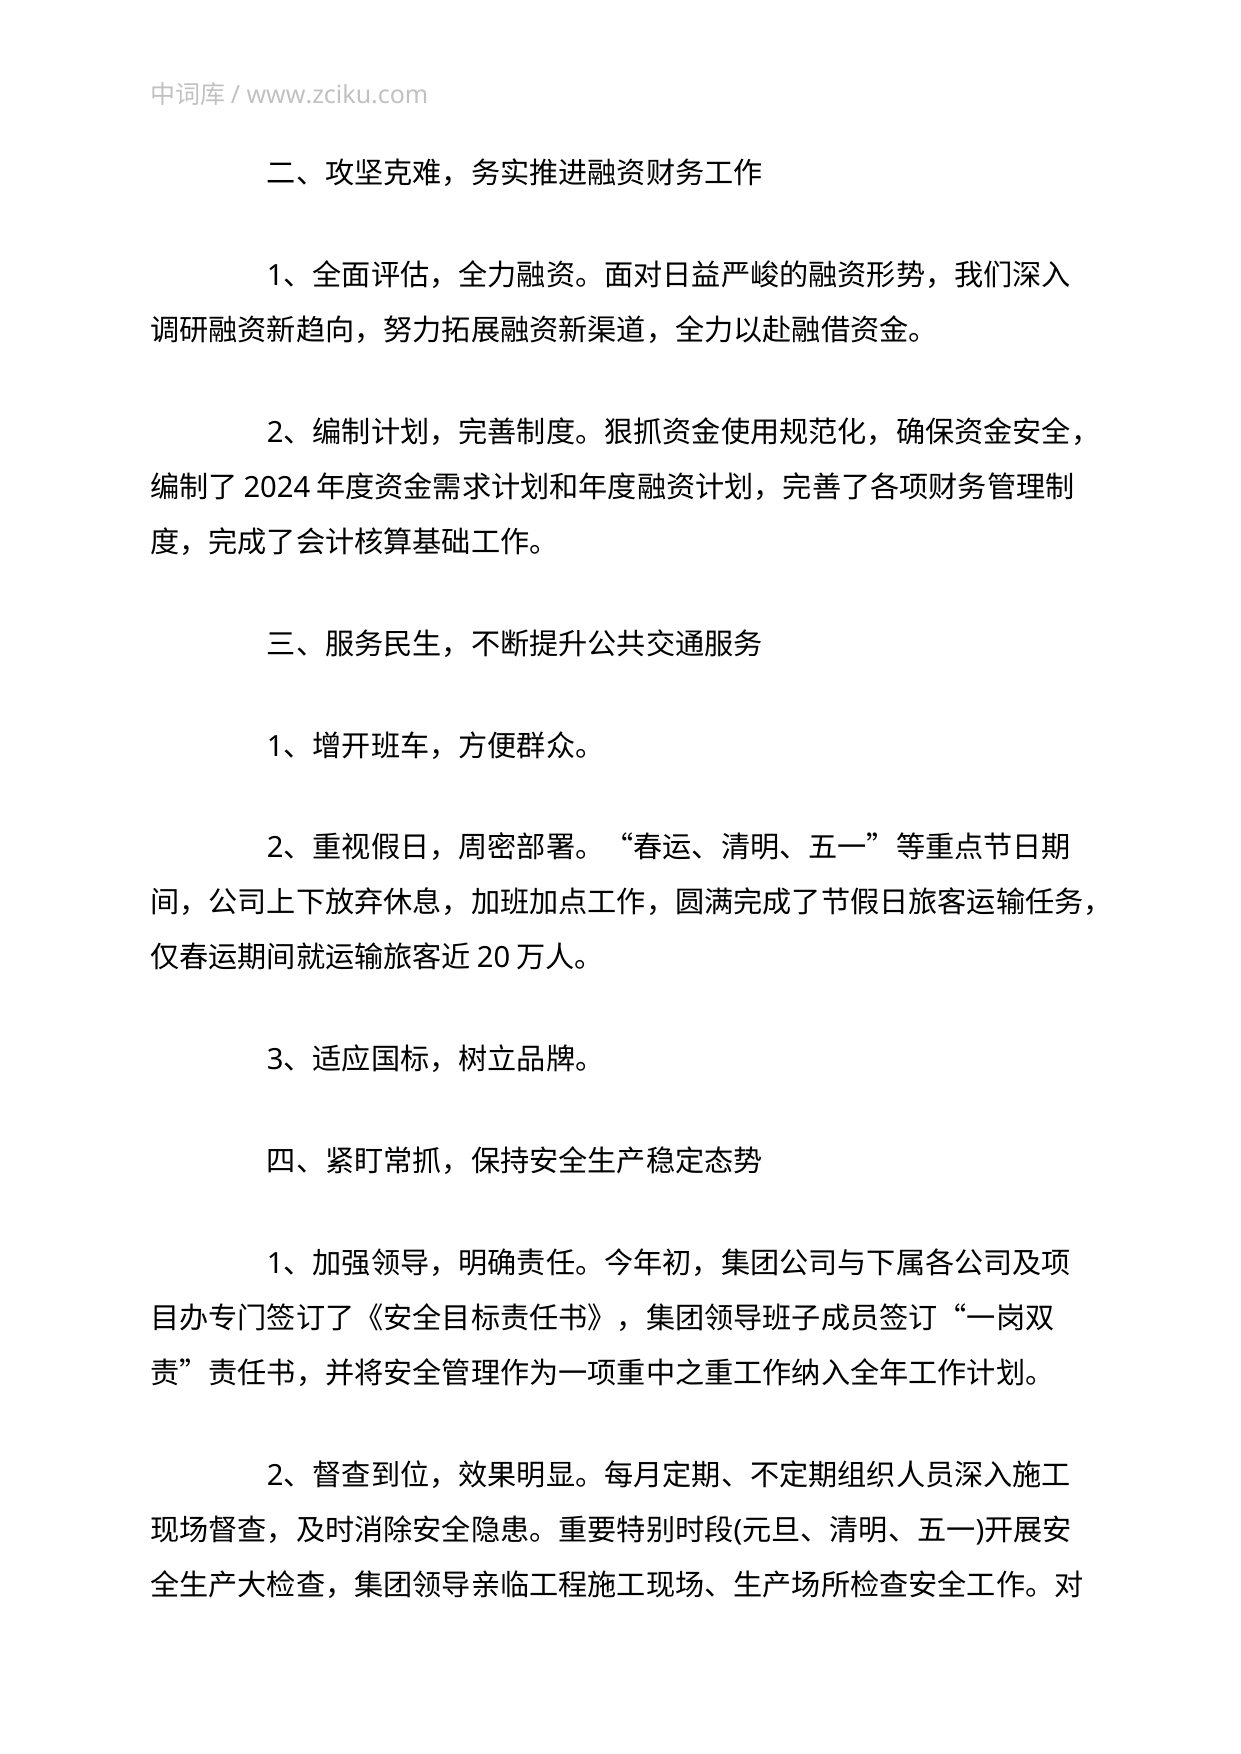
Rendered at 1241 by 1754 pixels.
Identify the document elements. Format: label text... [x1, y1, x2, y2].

text 2、编制计划，完善制度。狠抓资金使用规范化，确保资金安全，编制了2024年度资金需求计划和年度融资计划，完善了各项财务管理制度，完成了会计核算基础工作。 [150, 408, 1090, 561]
text 1、增开班车，方便群众。 [150, 722, 1090, 764]
text 三、服务民生，不断提升公共交通服务 [150, 620, 1090, 663]
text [150, 1451, 1090, 1604]
text 1、全面评估，全力融资。面对日益严峻的融资形势，我们深入调研融资新趋向，努力拓展融资新渠道，全力以赴融借资金。 [150, 252, 1090, 349]
text 2、重视假日，周密部署。“春运、清明、五一”等重点节日期间，公司上下放弃休息，加班加点工作，圆满完成了节假日旅客运输任务，仅春运期间就运输旅客近20万人。 [150, 824, 1090, 976]
text 二、攻坚克难，务实推进融资财务工作 [150, 150, 1090, 192]
text 3、适应国标，树立品牌。 [150, 1036, 1090, 1078]
text 1、加强领导，明确责任。今年初，集团公司与下属各公司及项目办专门签订了《安全目标责任书》，集团领导班子成员签订“一岗双责”责任书，并将安全管理作为一项重中之重工作纳入全年工作计划。 [150, 1240, 1090, 1392]
text 四、紧盯常抓，保持安全生产稳定态势 [150, 1138, 1090, 1180]
